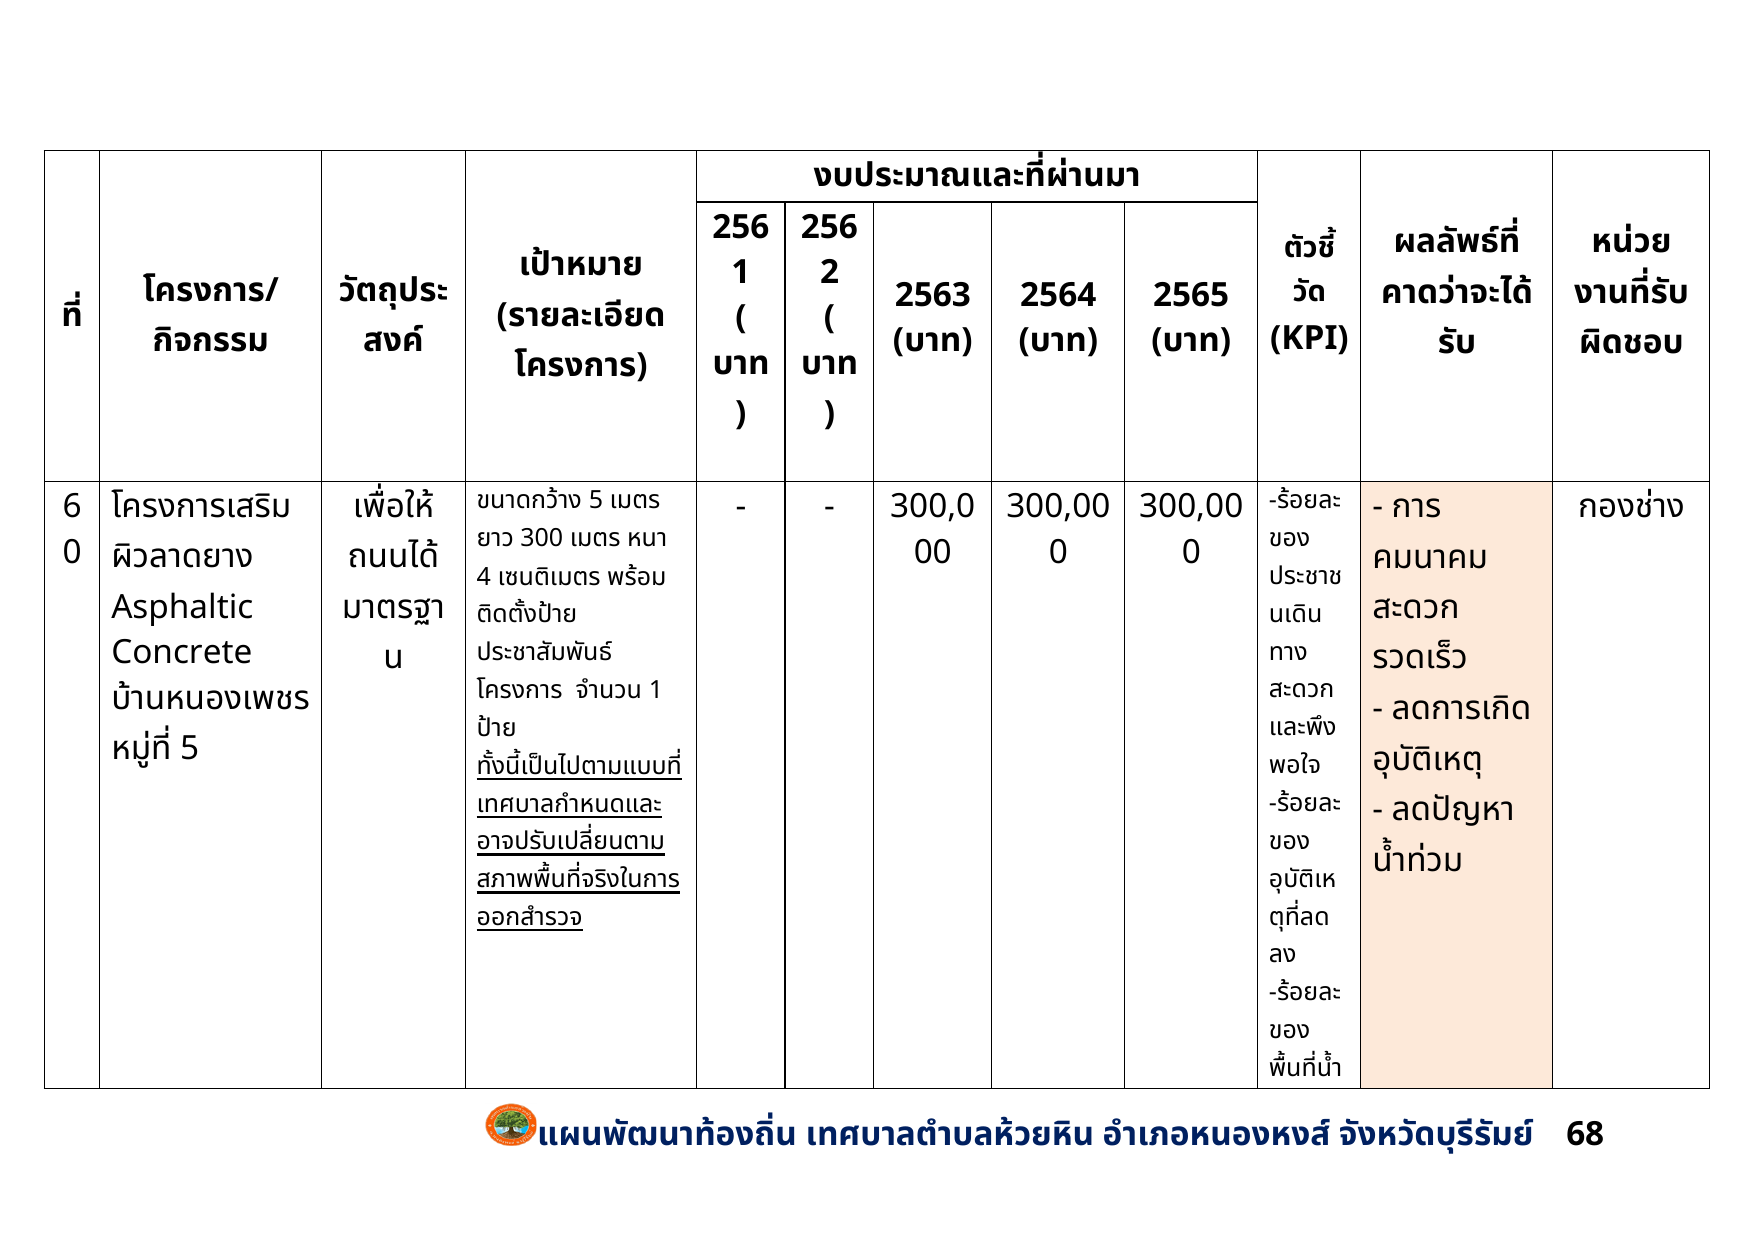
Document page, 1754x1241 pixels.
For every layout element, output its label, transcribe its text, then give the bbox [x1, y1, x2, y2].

table_cell -ร้อยละของประชาชนเดินทางสะดวกและพึงพอใจ -ร้อยละของอุบัติเหตุที่ลดลง -ร้อยละของพื้นที่น้ำท่วมลดลง [1258, 482, 1360, 1088]
table_cell 300,000 [1125, 482, 1257, 1088]
table_header โครงการ/กิจกรรม [100, 151, 321, 481]
table_cell [1553, 435, 1709, 481]
table_cell [697, 435, 784, 481]
table_cell [992, 435, 1124, 481]
table_cell [1258, 435, 1360, 481]
table_cell [1361, 435, 1552, 481]
table_cell 300,000 [874, 482, 991, 1088]
table_header ตัวชี้วัด (KPI) [1258, 151, 1360, 434]
table_cell [874, 435, 991, 481]
table_cell โครงการเสริมผิวลาดยาง Asphaltic Concrete บ้านหนองเพชร หมู่ที่ 5 [100, 482, 321, 1088]
table_cell กองช่าง [1553, 482, 1709, 1088]
table_cell 60 [45, 482, 99, 1088]
table_header เป้าหมาย (รายละเอียดโครงการ) [466, 151, 696, 481]
table_cell 2563 (บาท) [874, 203, 991, 434]
table_cell - [786, 482, 873, 1088]
picture [485, 1103, 537, 1146]
table_cell [786, 435, 873, 481]
table_header หน่วยงานที่รับผิดชอบ [1553, 151, 1709, 434]
table_header ผลลัพธ์ที่คาดว่าจะได้รับ [1361, 151, 1552, 434]
table_cell [1125, 435, 1257, 481]
table_cell 2564 (บาท) [992, 203, 1124, 434]
table_cell - [697, 482, 784, 1088]
table_header งบประมาณและที่ผ่านมา [697, 151, 1257, 201]
table_cell เพื่อให้ถนนได้มาตรฐาน [322, 482, 465, 1088]
table_cell 2562 (บาท) [786, 203, 873, 434]
table_cell 300,000 [992, 482, 1124, 1088]
table_cell 2565 (บาท) [1125, 203, 1257, 434]
table_header ที่ [45, 151, 99, 481]
table_header วัตถุประสงค์ [322, 151, 465, 481]
table_cell 2561 (บาท) [697, 203, 784, 434]
table_cell - การคมนาคมสะดวก รวดเร็ว - ลดการเกิดอุบัติเหตุ - ลดปัญหาน้ำท่วม [1361, 482, 1552, 1088]
